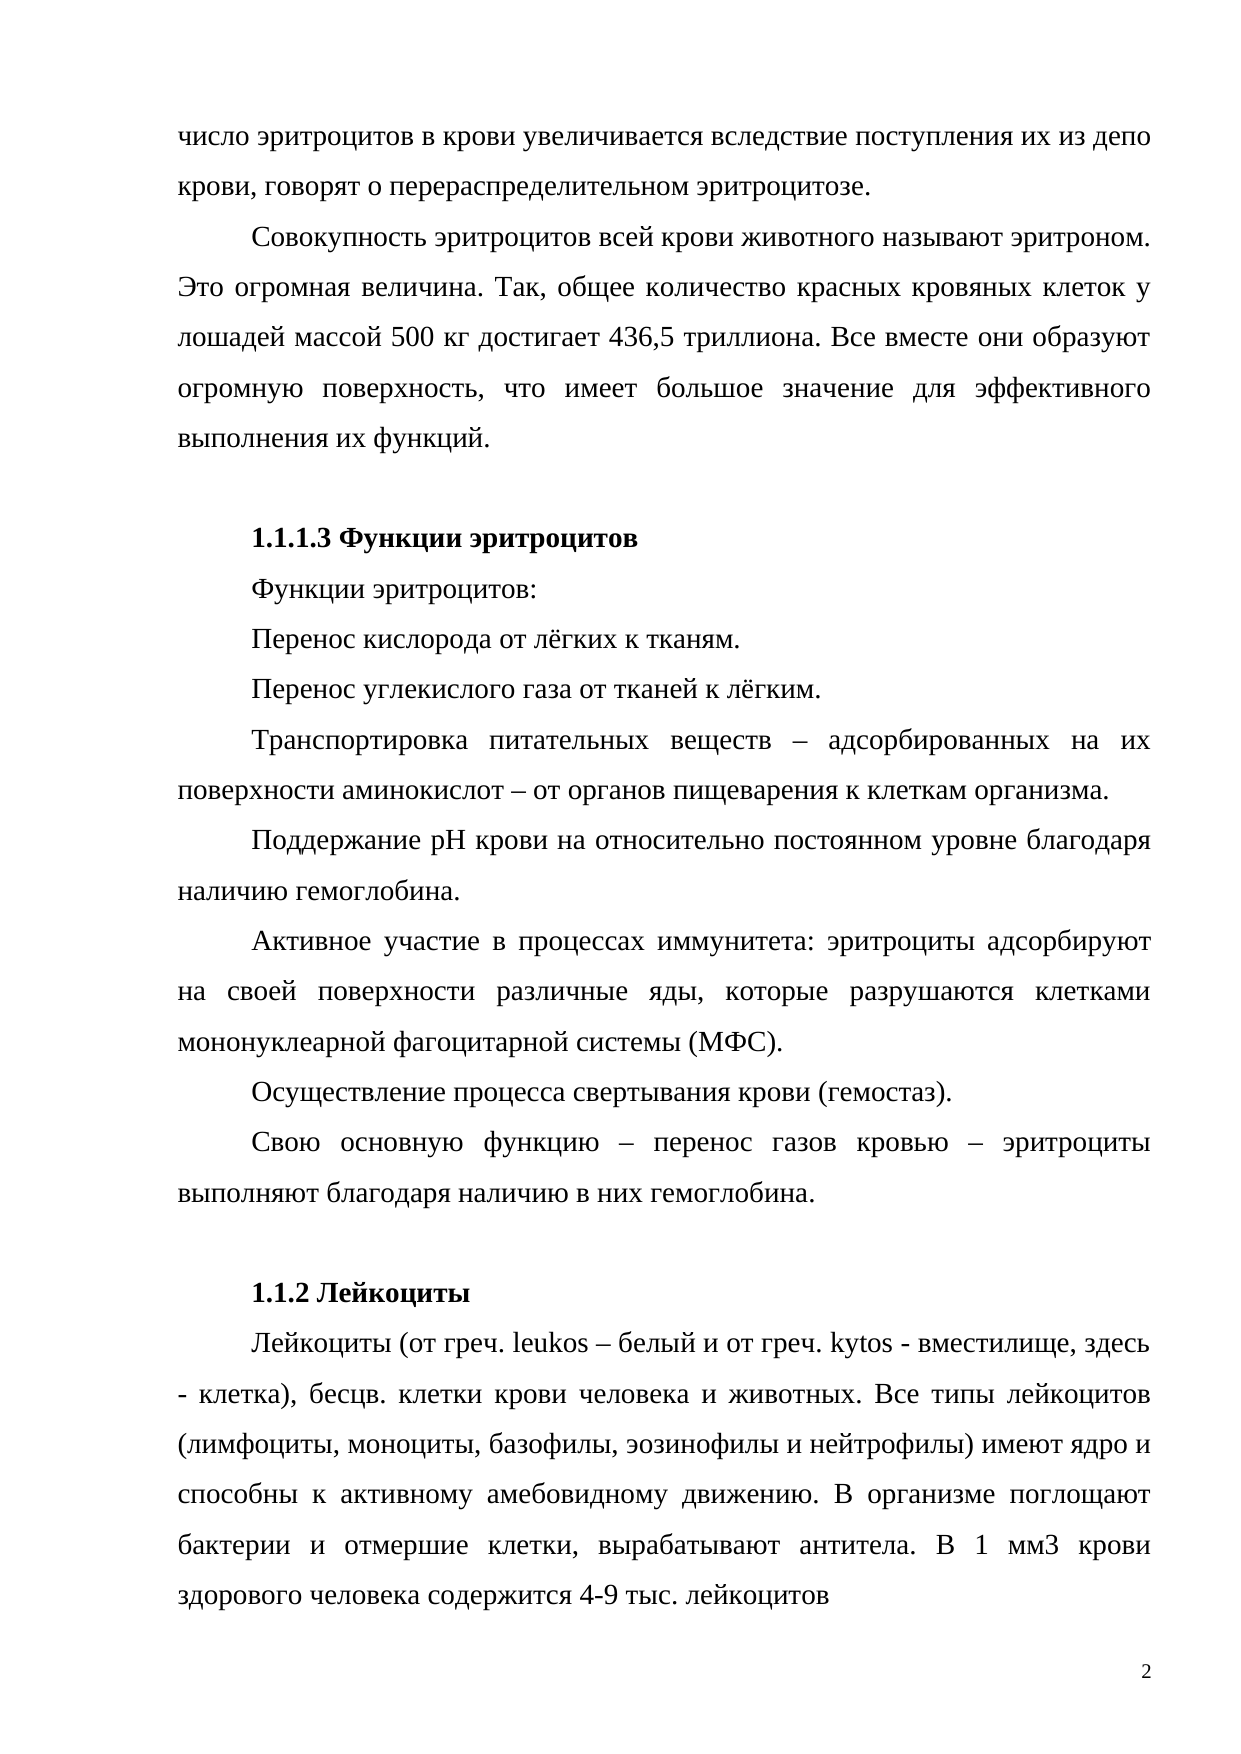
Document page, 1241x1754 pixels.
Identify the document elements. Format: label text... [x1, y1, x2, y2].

text Транспортировка питательных веществ – адсорбированных на их поверхности аминокислот – от органов пищеварения к клеткам организма. [177, 722, 1152, 806]
text Лейкоциты (от греч. leukos – белый и от греч. kytos - вместилище, здесь - клетка), бесцв. клетки крови человека и животных. Все типы лейкоцитов (лимфоциты, моноциты, базофилы, эозинофилы и нейтрофилы) имеют ядро и способны к активному амебовидному движению. В организме поглощают бактерии и отмершие клетки, вырабатывают антитела. В 1 мм3 крови здорового человека содержится 4-9 тыс. лейкоцитов [177, 1326, 1152, 1611]
text Совокупность эритроцитов всей крови животного называют эритроном. Это огромная величина. Так, общее количество красных кровяных клеток у лошадей массой 500 кг достигает 436,5 триллиона. Все вместе они образуют огромную поверхность, что имеет большое значение для эффективного выполнения их функций. [177, 219, 1152, 453]
text Осуществление процесса свертывания крови (гемостаз). [177, 1074, 1152, 1108]
text Свою основную функцию – перенос газов кровью – эритроциты выполняют благодаря наличию в них гемоглобина. [177, 1124, 1152, 1208]
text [177, 118, 1152, 202]
text Активное участие в процессах иммунитета: эритроциты адсорбируют на своей поверхности различные яды, которые разрушаются клетками мононуклеарной фагоцитарной системы (МФС). [177, 923, 1152, 1057]
text Перенос кислорода от лёгких к тканям. [177, 621, 1152, 655]
text Функции эритроцитов: [177, 571, 1152, 604]
text Поддержание рН крови на относительно постоянном уровне благодаря наличию гемоглобина. [177, 822, 1152, 906]
text 1.1.1.3 Функции эритроцитов [177, 521, 1152, 554]
text Перенос углекислого газа от тканей к лёгким. [177, 672, 1152, 705]
text 1.1.2 Лейкоциты [177, 1275, 1152, 1309]
